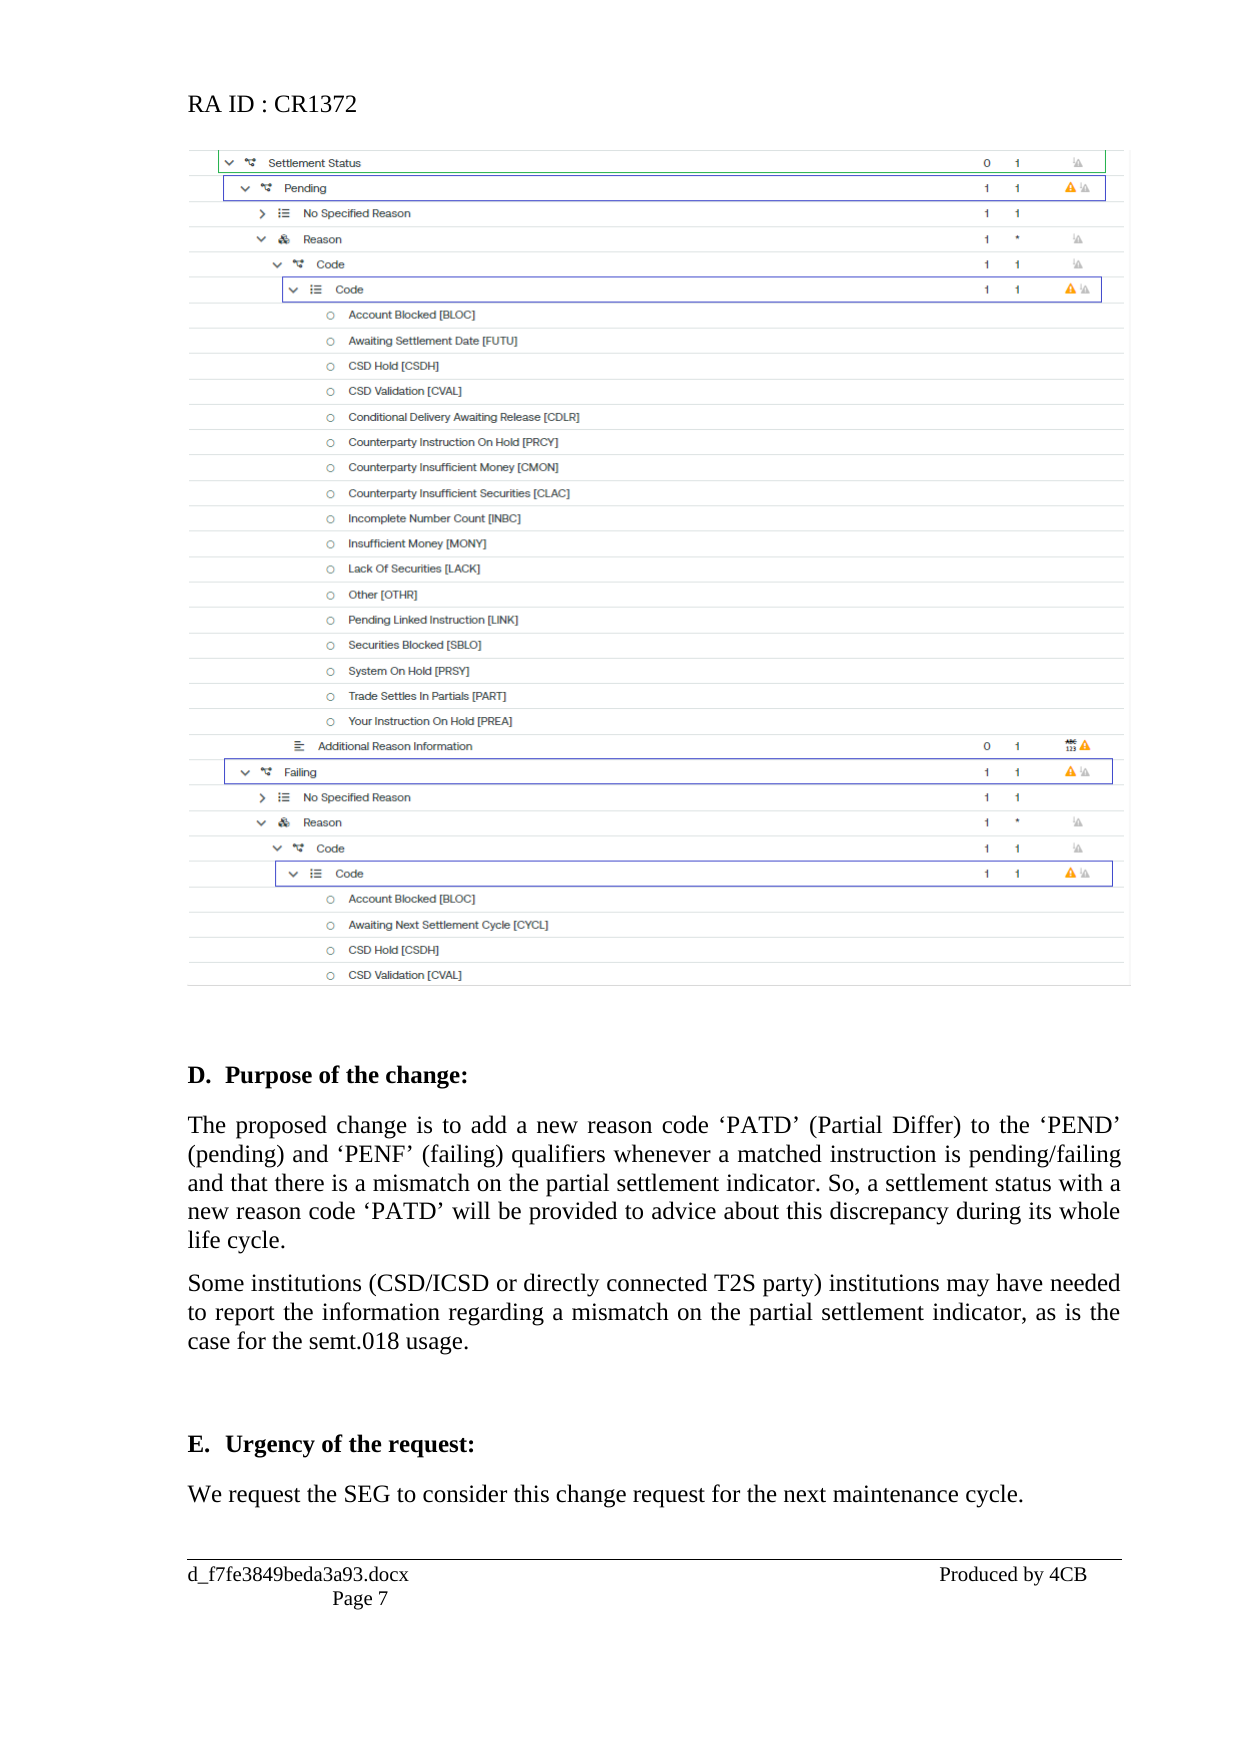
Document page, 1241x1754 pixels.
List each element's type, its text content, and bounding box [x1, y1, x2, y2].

text The proposed change is to add a new reason code ‘PATD’ (Partial Differ) to the ‘PEND’ (pending) and ‘PENF’ (failing) qualifiers whenever a matched instruction is pending/failing and that there is a mismatch on the partial settlement indicator. So, a settlement status with a new reason code ‘PATD’ will be provided to advice about this discrepancy during its whole life cycle. [187, 1110, 1122, 1254]
text Some institutions (CSD/ICSD or directly connected T2S party) institutions may have needed to report the information regarding a mismatch on the partial settlement indicator, as is the case for the semt.018 usage. [187, 1268, 1122, 1355]
text We request the SEG to consider this change request for the next maintenance cycle. [187, 1479, 1122, 1508]
subtitle Urgency of the request: [187, 1429, 1122, 1458]
picture [187, 150, 1131, 986]
subtitle Purpose of the change: [187, 1061, 1122, 1089]
